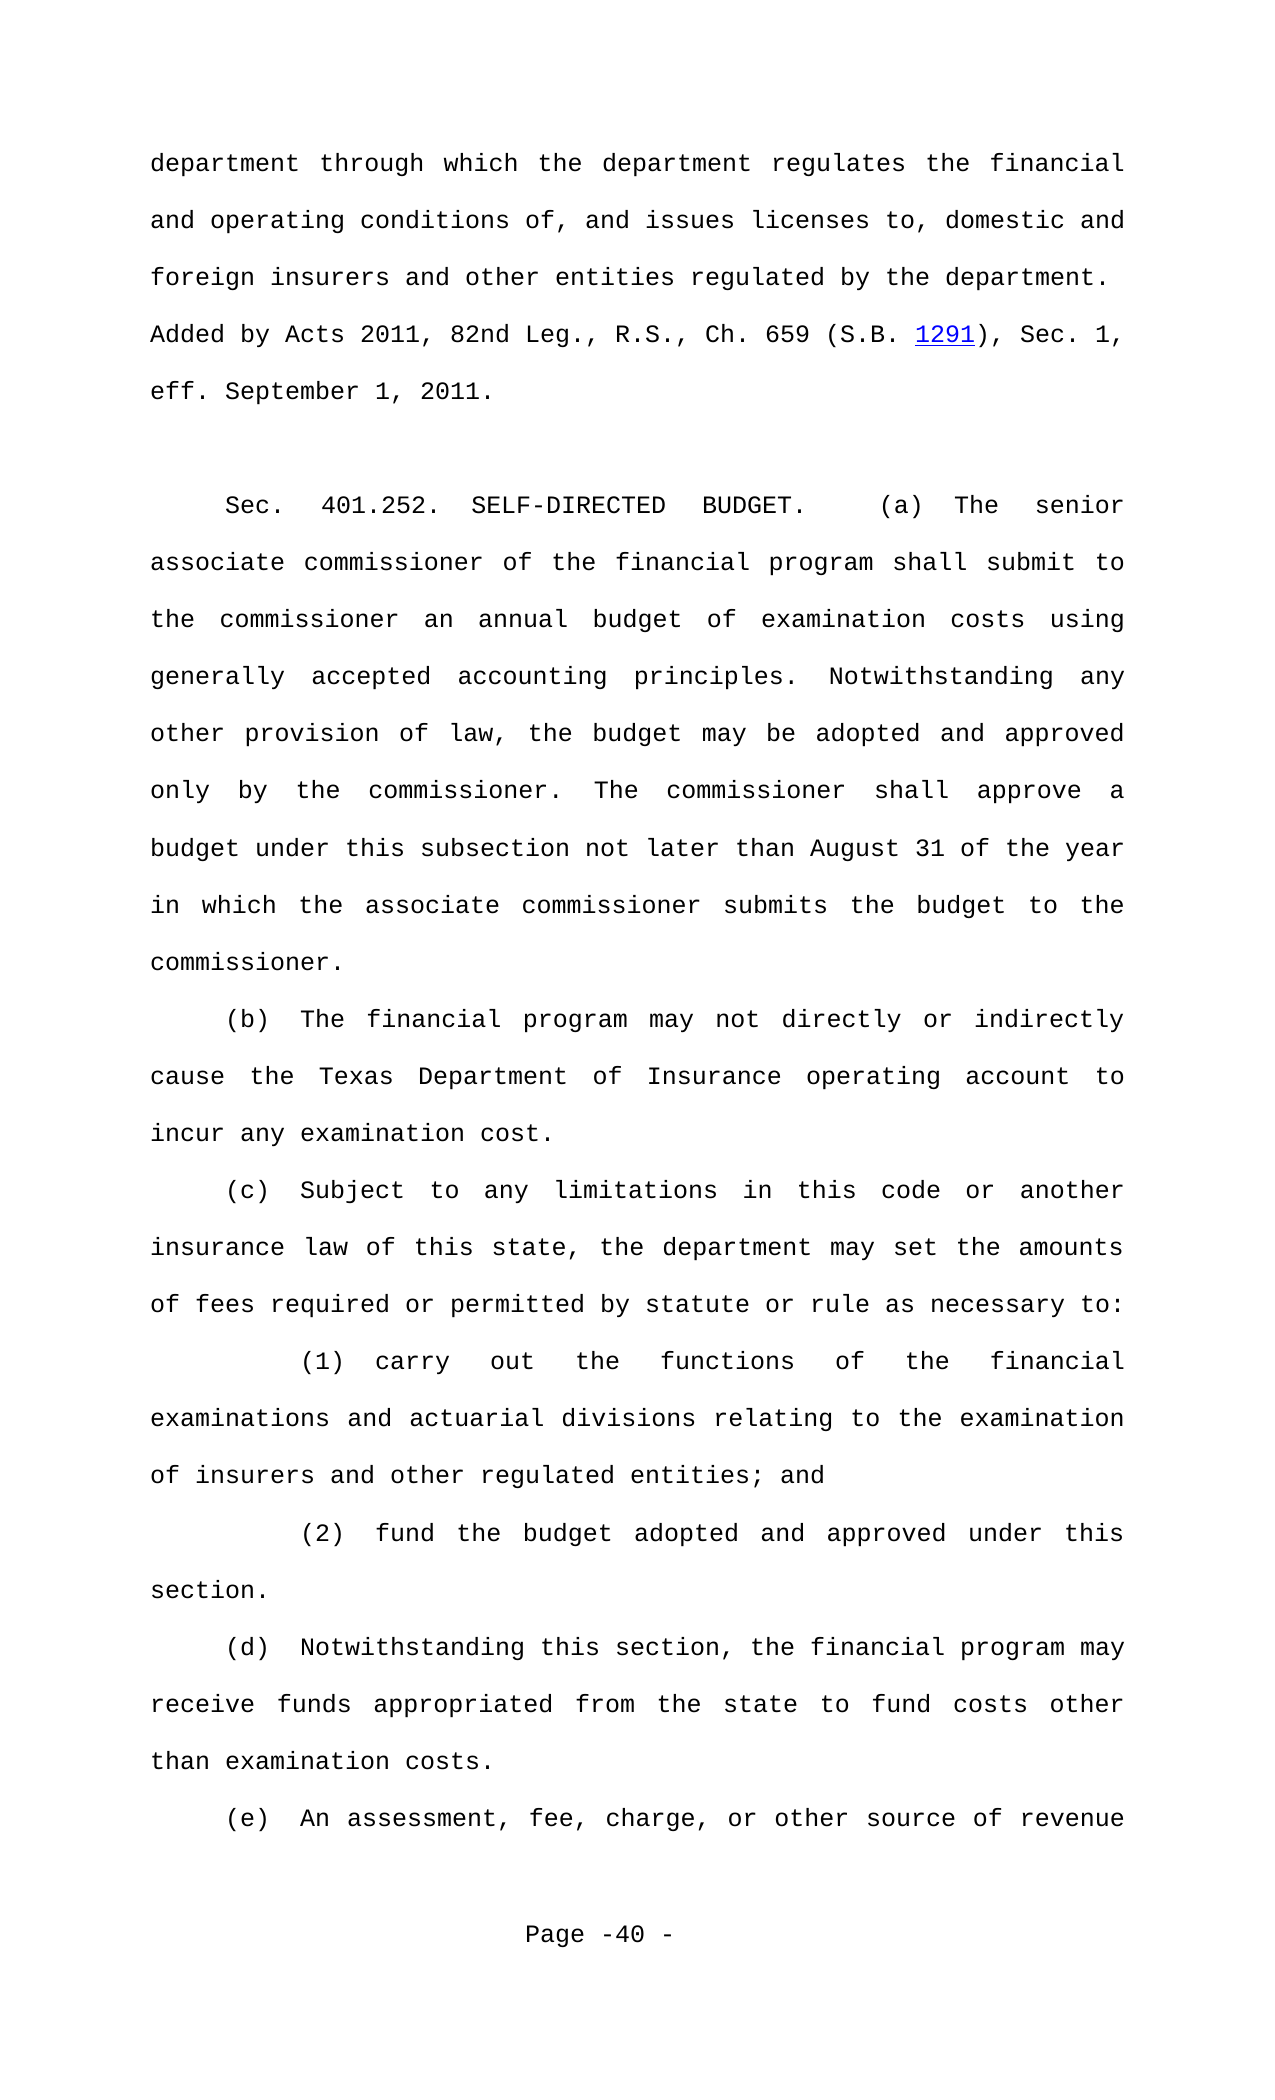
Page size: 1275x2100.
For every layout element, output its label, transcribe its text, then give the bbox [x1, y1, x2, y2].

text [150, 150, 1125, 293]
text (c) Subject to any limitations in this code or another insurance law of this state, the department may set the amounts of fees required or permitted by statute or rule as necessary to: [150, 1177, 1125, 1320]
text Added by Acts 2011, 82nd Leg., R.S., Ch. 659 (S.B. 1291), Sec. 1, eff. September 1, 2011. [150, 321, 1125, 407]
text (b) The financial program may not directly or indirectly cause the Texas Department of Insurance operating account to incur any examination cost. [150, 1006, 1125, 1149]
text (1) carry out the functions of the financial examinations and actuarial divisions relating to the examination of insurers and other regulated entities; and [150, 1349, 1125, 1491]
text (2) fund the budget adopted and approved under this section. [150, 1520, 1125, 1606]
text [150, 1805, 1125, 1834]
text (d) Notwithstanding this section, the financial program may receive funds appropriated from the state to fund costs other than examination costs. [150, 1634, 1125, 1777]
text Sec. 401.252. SELF-DIRECTED BUDGET. (a) The senior associate commissioner of the financial program shall submit to the commissioner an annual budget of examination costs using generally accepted accounting principles. Notwithstanding any other provision of law, the budget may be adopted and approved only by the commissioner. The commissioner shall approve a budget under this subsection not later than August 31 of the year in which the associate commissioner submits the budget to the commissioner. [150, 492, 1125, 978]
